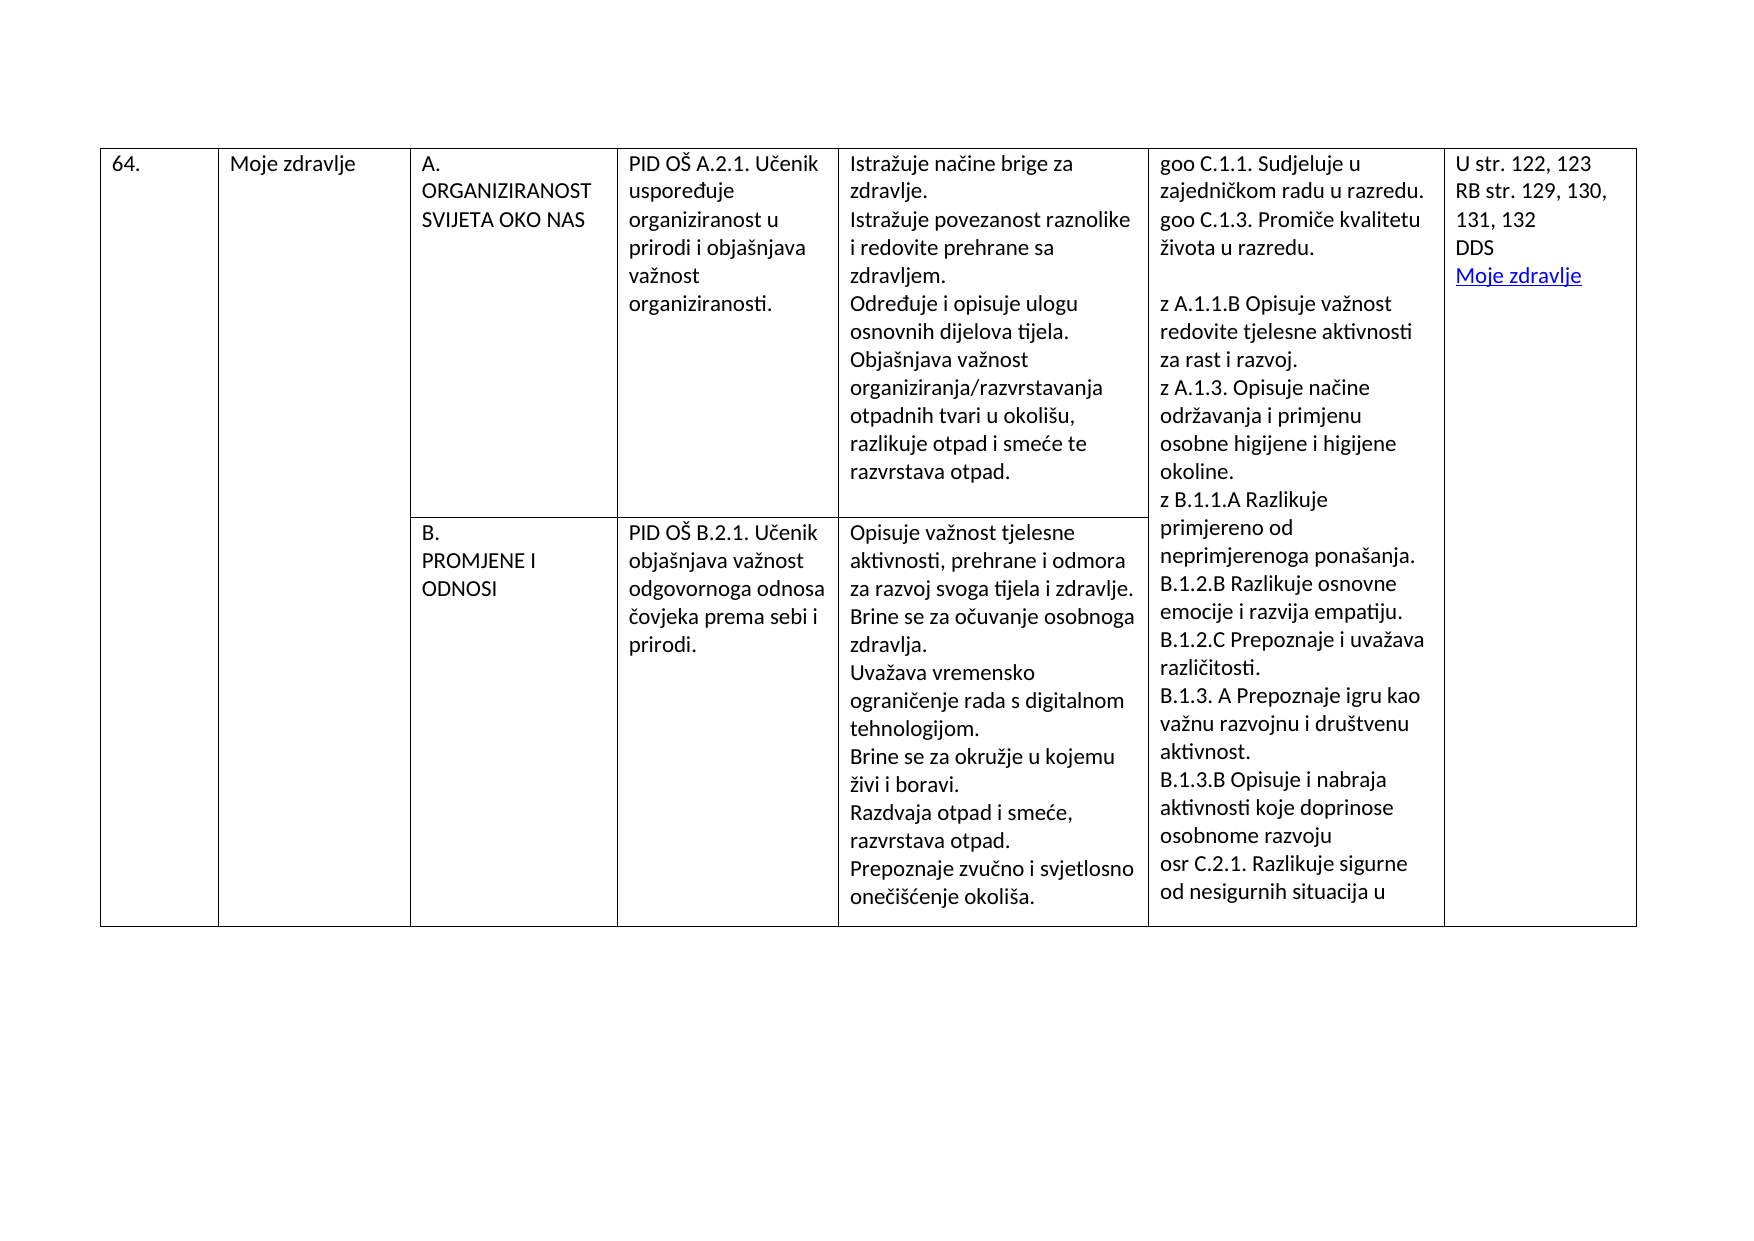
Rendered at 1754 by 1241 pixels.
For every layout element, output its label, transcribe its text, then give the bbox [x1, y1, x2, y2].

table_cell Moje zdravlje [219, 149, 410, 926]
table_cell PID OŠ A.2.1. Učenik uspoređuje organiziranost u prirodi i objašnjava važnost organiziranosti. [618, 149, 838, 517]
table_cell B. PROMJENE I ODNOSI [411, 518, 617, 926]
table_cell 64. [101, 149, 218, 926]
table_cell goo C.1.1. Sudjeluje u zajedničkom radu u razredu. goo C.1.3. Promiče kvalitetu života u razredu. z A.1.1.B Opisuje važnost redovite tjelesne aktivnosti za rast i razvoj. z A.1.3. Opisuje načine održavanja i primjenu osobne higijene i higijene okoline. z B.1.1.A Razlikuje primjereno od neprimjerenoga ponašanja. B.1.2.B Razlikuje osnovne emocije i razvija empatiju. B.1.2.C Prepoznaje i uvažava različitosti. B.1.3. A Prepoznaje igru kao važnu razvojnu i društvenu aktivnost. B.1.3.B Opisuje i nabraja aktivnosti koje doprinose osobnome razvoju osr C.2.1. Razlikuje sigurne od nesigurnih situacija u zajednici i opisuje kako postupiti u rizičnim situacijama. ikt A.2.4. Učenik opisuje utjecaj tehnologije na zdravlje i okoliš. odr A.1.3. Uočava povezanost između prirode i zdravoga života. odr B.1.1. Prepoznaje važnost dobronamjernoga djelovanja prema ljudima i prirodi. [1149, 149, 1444, 926]
table_cell Opisuje važnost tjelesne aktivnosti, prehrane i odmora za razvoj svoga tijela i zdravlje. Brine se za očuvanje osobnoga zdravlja. Uvažava vremensko ograničenje rada s digitalnom tehnologijom. Brine se za okružje u kojemu živi i boravi. Razdvaja otpad i smeće, razvrstava otpad. Prepoznaje zvučno i svjetlosno onečišćenje okoliša. [839, 518, 1148, 926]
table_cell PID OŠ B.2.1. Učenik objašnjava važnost odgovornoga odnosa čovjeka prema sebi i prirodi. [618, 518, 838, 926]
table_cell A. ORGANIZIRANOST SVIJETA OKO NAS [411, 149, 617, 517]
table_cell Istražuje načine brige za zdravlje. Istražuje povezanost raznolike i redovite prehrane sa zdravljem. Određuje i opisuje ulogu osnovnih dijelova tijela. Objašnjava važnost organiziranja/razvrstavanja otpadnih tvari u okolišu, razlikuje otpad i smeće te razvrstava otpad. [839, 149, 1148, 517]
table_cell U str. 122, 123 RB str. 129, 130, 131, 132 DDS Moje zdravlje [1445, 149, 1636, 926]
